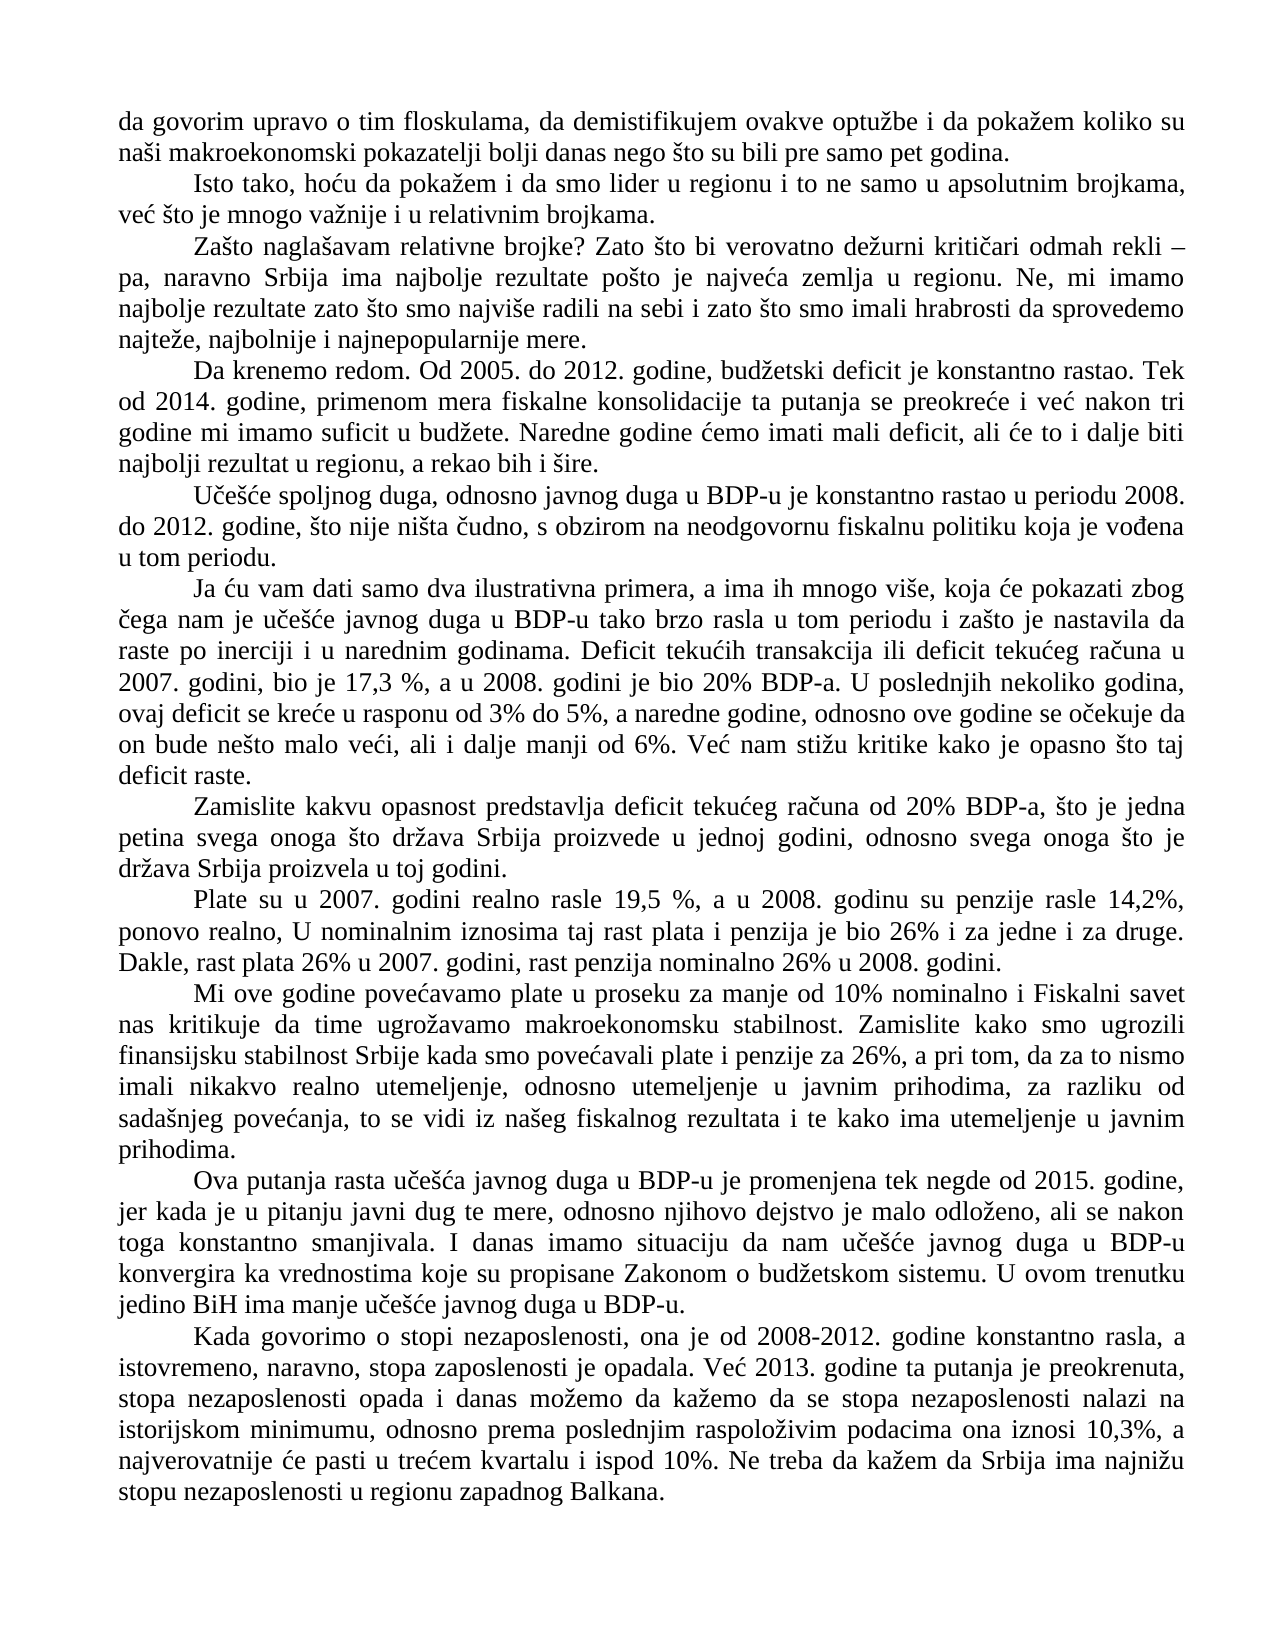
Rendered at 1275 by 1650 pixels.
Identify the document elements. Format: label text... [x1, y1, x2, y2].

text Učešće spoljnog duga, odnosno javnog duga u BDP-u je konstantno rastao u periodu 2008. do 2012. godine, što nije ništa čudno, s obzirom na neodgovornu fiskalnu politiku koja je vođena u tom periodu. [118, 479, 1186, 572]
text Plate su u 2007. godini realno rasle 19,5 %, a u 2008. godinu su penzije rasle 14,2%, ponovo realno, U nominalnim iznosima taj rast plata i penzija je bio 26% i za jedne i za druge. Dakle, rast plata 26% u 2007. godini, rast penzija nominalno 26% u 2008. godini. [118, 884, 1186, 977]
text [118, 105, 1186, 167]
text Ja ću vam dati samo dva ilustrativna primera, a ima ih mnogo više, koja će pokazati zbog čega nam je učešće javnog duga u BDP-u tako brzo rasla u tom periodu i zašto je nastavila da raste po inerciji i u narednim godinama. Deficit tekućih transakcija ili deficit tekućeg računa u 2007. godini, bio je 17,3 %, a u 2008. godini je bio 20% BDP-a. U poslednjih nekoliko godina, ovaj deficit se kreće u rasponu od 3% do 5%, a naredne godine, odnosno ove godine se očekuje da on bude nešto malo veći, ali i dalje manji od 6%. Već nam stižu kritike kako je opasno što taj deficit raste. [118, 572, 1186, 790]
text Mi ove godine povećavamo plate u proseku za manje od 10% nominalno i Fiskalni savet nas kritikuje da time ugrožavamo makroekonomsku stabilnost. Zamislite kako smo ugrozili finansijsku stabilnost Srbije kada smo povećavali plate i penzije za 26%, a pri tom, da za to nismo imali nikakvo realno utemeljenje, odnosno utemeljenje u javnim prihodima, za razliku od sadašnjeg povećanja, to se vidi iz našeg fiskalnog rezultata i te kako ima utemeljenje u javnim prihodima. [118, 977, 1186, 1164]
text Zamislite kakvu opasnost predstavlja deficit tekućeg računa od 20% BDP-a, što je jedna petina svega onoga što država Srbija proizvede u jednoj godini, odnosno svega onoga što je država Srbija proizvela u toj godini. [118, 790, 1186, 884]
text Ova putanja rasta učešća javnog duga u BDP-u je promenjena tek negde od 2015. godine, jer kada je u pitanju javni dug te mere, odnosno njihovo dejstvo je malo odloženo, ali se nakon toga konstantno smanjivala. I danas imamo situaciju da nam učešće javnog duga u BDP-u konvergira ka vrednostima koje su propisane Zakonom o budžetskom sistemu. U ovom trenutku jedino BiH ima manje učešće javnog duga u BDP-u. [118, 1164, 1186, 1320]
text Da krenemo redom. Od 2005. do 2012. godine, budžetski deficit je konstantno rastao. Tek od 2014. godine, primenom mera fiskalne konsolidacije ta putanja se preokreće i već nakon tri godine mi imamo suficit u budžete. Naredne godine ćemo imati mali deficit, ali će to i dalje biti najbolji rezultat u regionu, a rekao bih i šire. [118, 354, 1186, 479]
text Kada govorimo o stopi nezaposlenosti, ona je od 2008-2012. godine konstantno rasla, a istovremeno, naravno, stopa zaposlenosti je opadala. Već 2013. godine ta putanja je preokrenuta, stopa nezaposlenosti opada i danas možemo da kažemo da se stopa nezaposlenosti nalazi na istorijskom minimumu, odnosno prema poslednjim raspoloživim podacima ona iznosi 10,3%, a najverovatnije će pasti u trećem kvartalu i ispod 10%. Ne treba da kažem da Srbija ima najnižu stopu nezaposlenosti u regionu zapadnog Balkana. [118, 1320, 1186, 1507]
text Isto tako, hoću da pokažem i da smo lider u regionu i to ne samo u apsolutnim brojkama, već što je mnogo važnije i u relativnim brojkama. [118, 167, 1186, 229]
text Zašto naglašavam relativne brojke? Zato što bi verovatno dežurni kritičari odmah rekli – pa, naravno Srbija ima najbolje rezultate pošto je najveća zemlja u regionu. Ne, mi imamo najbolje rezultate zato što smo najviše radili na sebi i zato što smo imali hrabrosti da sprovedemo najteže, najbolnije i najnepopularnije mere. [118, 229, 1186, 354]
